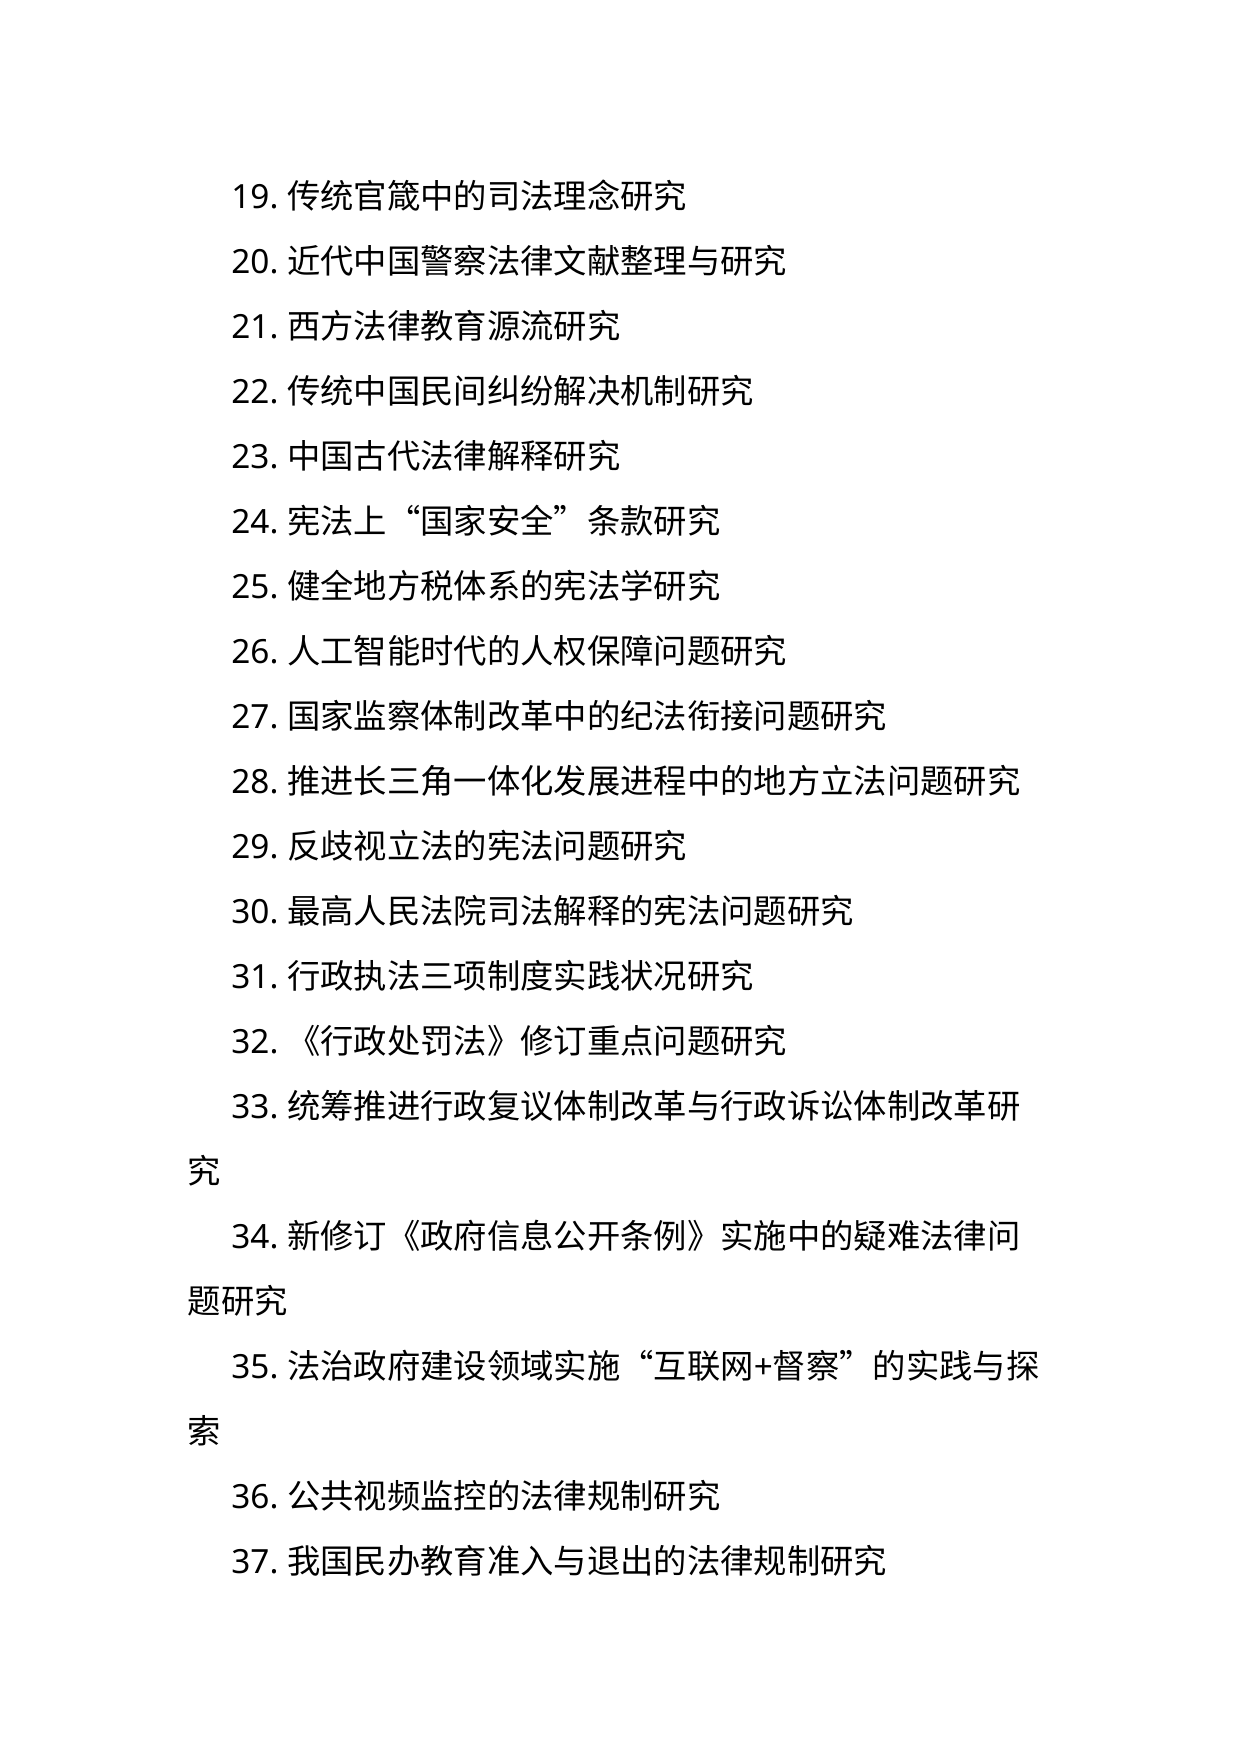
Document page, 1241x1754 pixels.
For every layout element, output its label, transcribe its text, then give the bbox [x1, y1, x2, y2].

text 27. 国家监察体制改革中的纪法衔接问题研究 [187, 682, 1053, 747]
text 20. 近代中国警察法律文献整理与研究 [187, 227, 1053, 292]
text 28. 推进长三角一体化发展进程中的地方立法问题研究 [187, 747, 1053, 812]
text 19. 传统官箴中的司法理念研究 [187, 162, 1053, 227]
text 22. 传统中国民间纠纷解决机制研究 [187, 357, 1053, 422]
text 33. 统筹推进行政复议体制改革与行政诉讼体制改革研究 [187, 1072, 1053, 1202]
text 25. 健全地方税体系的宪法学研究 [187, 552, 1053, 617]
text 37. 我国民办教育准入与退出的法律规制研究 [187, 1527, 1053, 1592]
text 36. 公共视频监控的法律规制研究 [187, 1462, 1053, 1527]
text 29. 反歧视立法的宪法问题研究 [187, 812, 1053, 877]
text 23. 中国古代法律解释研究 [187, 422, 1053, 487]
text 34. 新修订《政府信息公开条例》实施中的疑难法律问题研究 [187, 1202, 1053, 1332]
text 35. 法治政府建设领域实施“互联网+督察”的实践与探索 [187, 1332, 1053, 1462]
text 24. 宪法上“国家安全”条款研究 [187, 487, 1053, 552]
text 32. 《行政处罚法》修订重点问题研究 [187, 1007, 1053, 1072]
text 31. 行政执法三项制度实践状况研究 [187, 942, 1053, 1007]
text 26. 人工智能时代的人权保障问题研究 [187, 617, 1053, 682]
text 30. 最高人民法院司法解释的宪法问题研究 [187, 877, 1053, 942]
text 21. 西方法律教育源流研究 [187, 292, 1053, 357]
